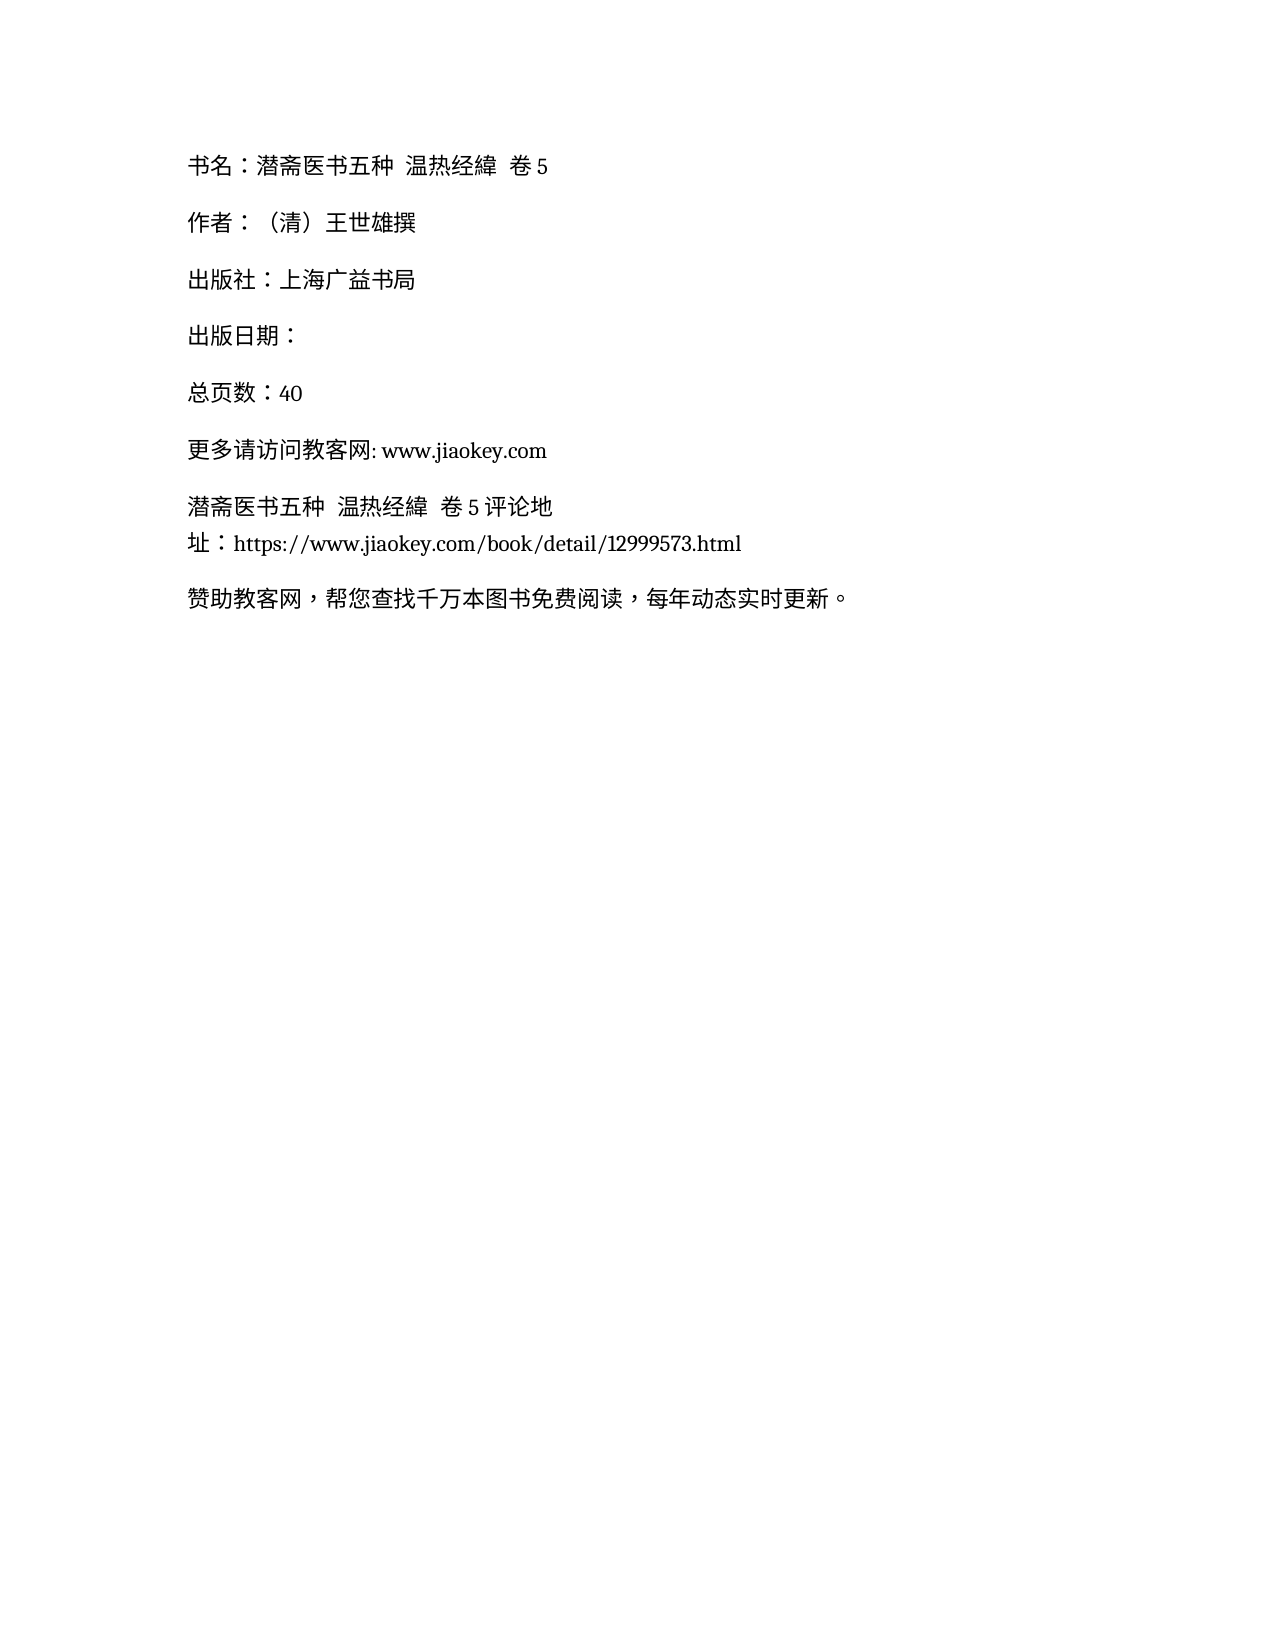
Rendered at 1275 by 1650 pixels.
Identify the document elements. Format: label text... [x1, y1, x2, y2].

text 更多请访问教客网: www.jiaokey.com [187, 434, 1087, 465]
text 潜斋医书五种 温热经緯 卷5 评论地址：https://www.jiaokey.com/book/detail/12999573.html [187, 491, 1087, 558]
text 总页数：40 [187, 377, 1087, 408]
text 作者：（清）王世雄撰 [187, 207, 1087, 238]
text 书名：潜斋医书五种 温热经緯 卷5 [187, 150, 1087, 181]
text 出版日期： [187, 320, 1087, 352]
text 出版社：上海广益书局 [187, 263, 1087, 295]
text 赞助教客网，帮您查找千万本图书免费阅读，每年动态实时更新。 [187, 583, 1087, 614]
